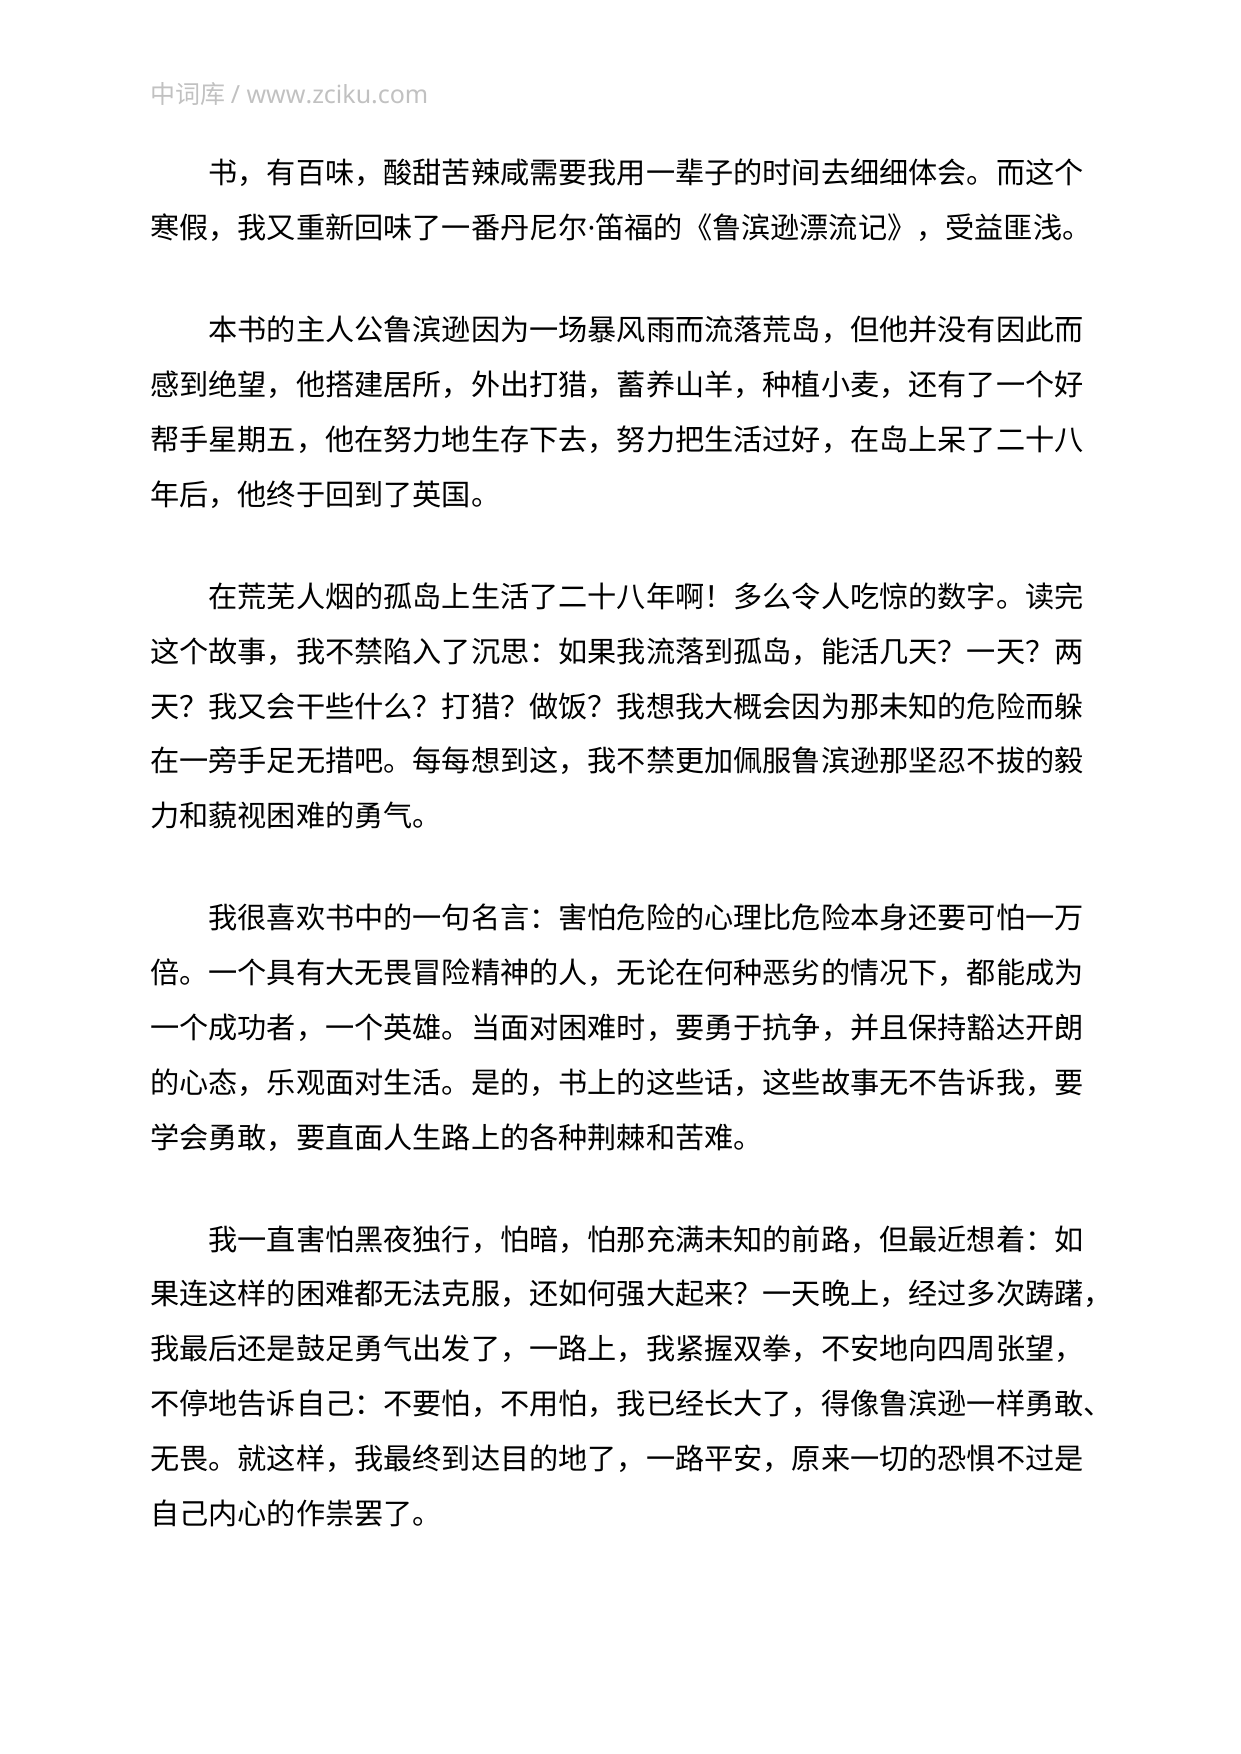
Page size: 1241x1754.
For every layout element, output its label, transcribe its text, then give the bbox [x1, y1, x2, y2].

text 在荒芜人烟的孤岛上生活了二十八年啊！多么令人吃惊的数字。读完这个故事，我不禁陷入了沉思：如果我流落到孤岛，能活几天？一天？两天？我又会干些什么？打猎？做饭？我想我大概会因为那未知的危险而躲在一旁手足无措吧。每每想到这，我不禁更加佩服鲁滨逊那坚忍不拔的毅力和藐视困难的勇气。 [150, 573, 1090, 835]
text 书，有百味，酸甜苦辣咸需要我用一辈子的时间去细细体会。而这个寒假，我又重新回味了一番丹尼尔·笛福的《鲁滨逊漂流记》，受益匪浅。 [150, 150, 1090, 247]
text 本书的主人公鲁滨逊因为一场暴风雨而流落荒岛，但他并没有因此而感到绝望，他搭建居所，外出打猎，蓄养山羊，种植小麦，还有了一个好帮手星期五，他在努力地生存下去，努力把生活过好，在岛上呆了二十八年后，他终于回到了英国。 [150, 307, 1090, 514]
text 我很喜欢书中的一句名言：害怕危险的心理比危险本身还要可怕一万倍。一个具有大无畏冒险精神的人，无论在何种恶劣的情况下，都能成为一个成功者，一个英雄。当面对困难时，要勇于抗争，并且保持豁达开朗的心态，乐观面对生活。是的，书上的这些话，这些故事无不告诉我，要学会勇敢，要直面人生路上的各种荆棘和苦难。 [150, 895, 1090, 1157]
text 我一直害怕黑夜独行，怕暗，怕那充满未知的前路，但最近想着：如果连这样的困难都无法克服，还如何强大起来？一天晚上，经过多次踌躇，我最后还是鼓足勇气出发了，一路上，我紧握双拳，不安地向四周张望，不停地告诉自己：不要怕，不用怕，我已经长大了，得像鲁滨逊一样勇敢、无畏。就这样，我最终到达目的地了，一路平安，原来一切的恐惧不过是自己内心的作祟罢了。 [150, 1216, 1090, 1533]
